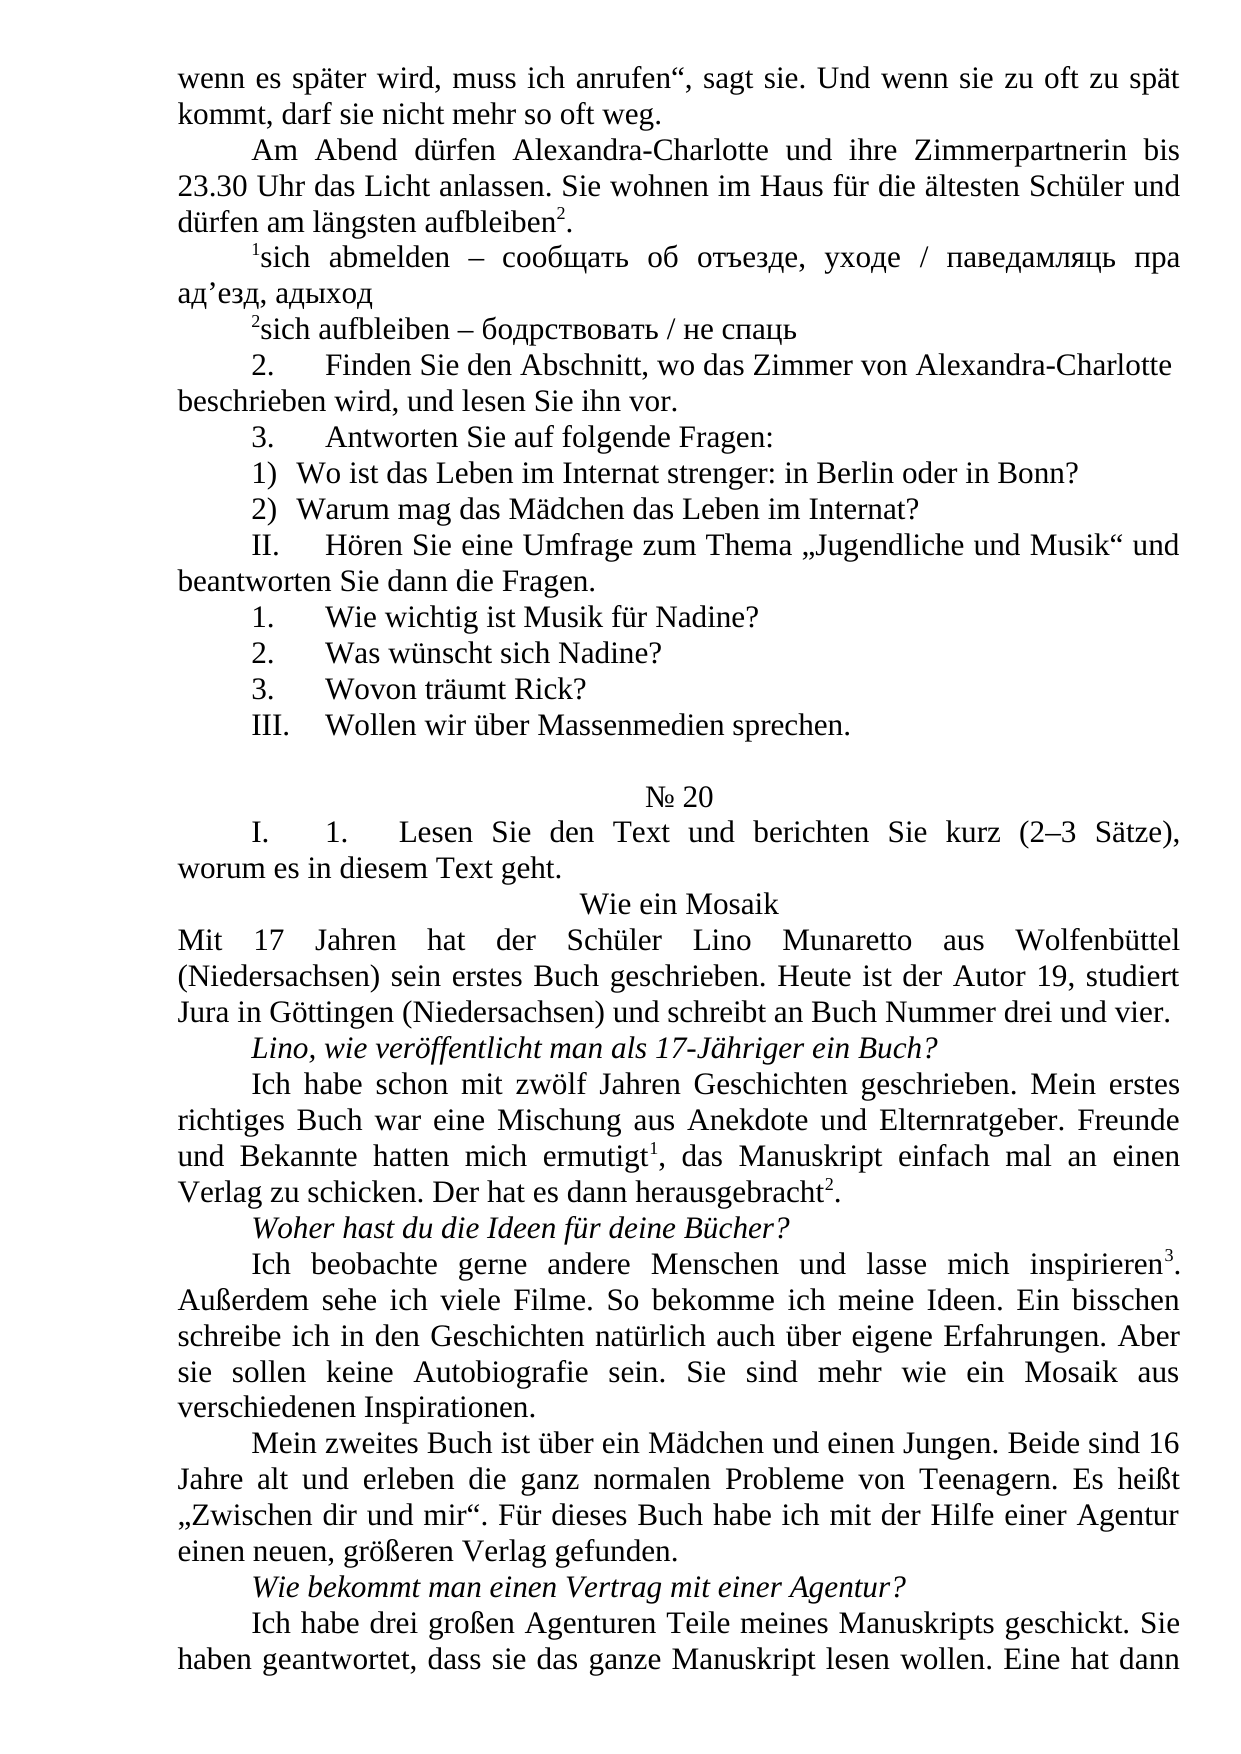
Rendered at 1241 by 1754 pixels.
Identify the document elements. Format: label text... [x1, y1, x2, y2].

text Mein zweites Buch ist über ein Mädchen und einen Jungen. Beide sind 16 Jahre alt und erleben die ganz normalen Probleme von Teenagern. Es heißt „Zwischen dir und mir“. Für dieses Buch habe ich mit der Hilfe einer Agentur einen neuen, größeren Verlag gefunden. [177, 1425, 1181, 1568]
text 2. Was wünscht sich Nadine? [177, 634, 1181, 670]
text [177, 59, 1181, 131]
text Wie bekommt man einen Vertrag mit einer Agentur? [177, 1568, 1181, 1604]
text 1. Wie wichtig ist Musik für Nadine? [177, 598, 1181, 634]
text 1) Wo ist das Leben im Internat strenger: in Berlin oder in Bonn? [177, 454, 1181, 490]
text 1sich abmelden – сообщать об отъезде, уходе / паведамляць пра ад’езд, адыход [177, 239, 1181, 311]
text Ich beobachte gerne andere Menschen und lasse mich inspirieren3. Außerdem sehe ich viele Filme. So bekomme ich meine Ideen. Ein bisschen schreibe ich in den Geschichten natürlich auch über eigene Erfahrungen. Aber sie sollen keine Autobiografie sein. Sie sind mehr wie ein Mosaik aus verschiedenen Inspirationen. [177, 1245, 1181, 1425]
text I. 1. Lesen Sie den Text und berichten Sie kurz (2–3 Sätze), worum es in diesem Text geht. [177, 814, 1181, 886]
text 2) Warum mag das Mädchen das Leben im Internat? [177, 490, 1181, 526]
text Wie ein Mosaik [177, 886, 1181, 922]
text 2sich aufbleiben – бодрствовать / не спаць [177, 311, 1181, 347]
text Am Abend dürfen Alexandra-Charlotte und ihre Zimmerpartnerin bis 23.30 Uhr das Licht anlassen. Sie wohnen im Haus für die ältesten Schüler und dürfen am längsten aufbleiben2. [177, 131, 1181, 239]
text Mit 17 Jahren hat der Schüler Lino Munaretto aus Wolfenbüttel (Niedersachsen) sein erstes Buch geschrieben. Heute ist der Autor 19, studiert Jura in Göttingen (Niedersachsen) und schreibt an Buch Nummer drei und vier. [177, 922, 1181, 1029]
text № 20 [177, 778, 1181, 814]
text Woher hast du die Ideen für deine Bücher? [177, 1209, 1181, 1245]
text Ich habe schon mit zwölf Jahren Geschichten geschrieben. Mein erstes richtiges Buch war eine Mischung aus Anekdote und Elternratgeber. Freunde und Bekannte hatten mich ermutigt1, das Manuskript einfach mal an einen Verlag zu schicken. Der hat es dann herausgebracht2. [177, 1065, 1181, 1209]
text Lino, wie veröffentlicht man als 17-Jähriger ein Buch? [177, 1029, 1181, 1065]
text II. Hören Sie eine Umfrage zum Thema „Jugendliche und Musik“ und beantworten Sie dann die Fragen. [177, 526, 1181, 598]
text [177, 1604, 1181, 1676]
text 3. Wovon träumt Rick? [177, 670, 1181, 706]
text 2. Finden Sie den Abschnitt, wo das Zimmer von Alexandra-Charlotte beschrieben wird, und lesen Sie ihn vor. [177, 347, 1181, 418]
text III. Wollen wir über Massenmedien sprechen. [177, 706, 1181, 742]
text 3. Antworten Sie auf folgende Fragen: [177, 418, 1181, 454]
